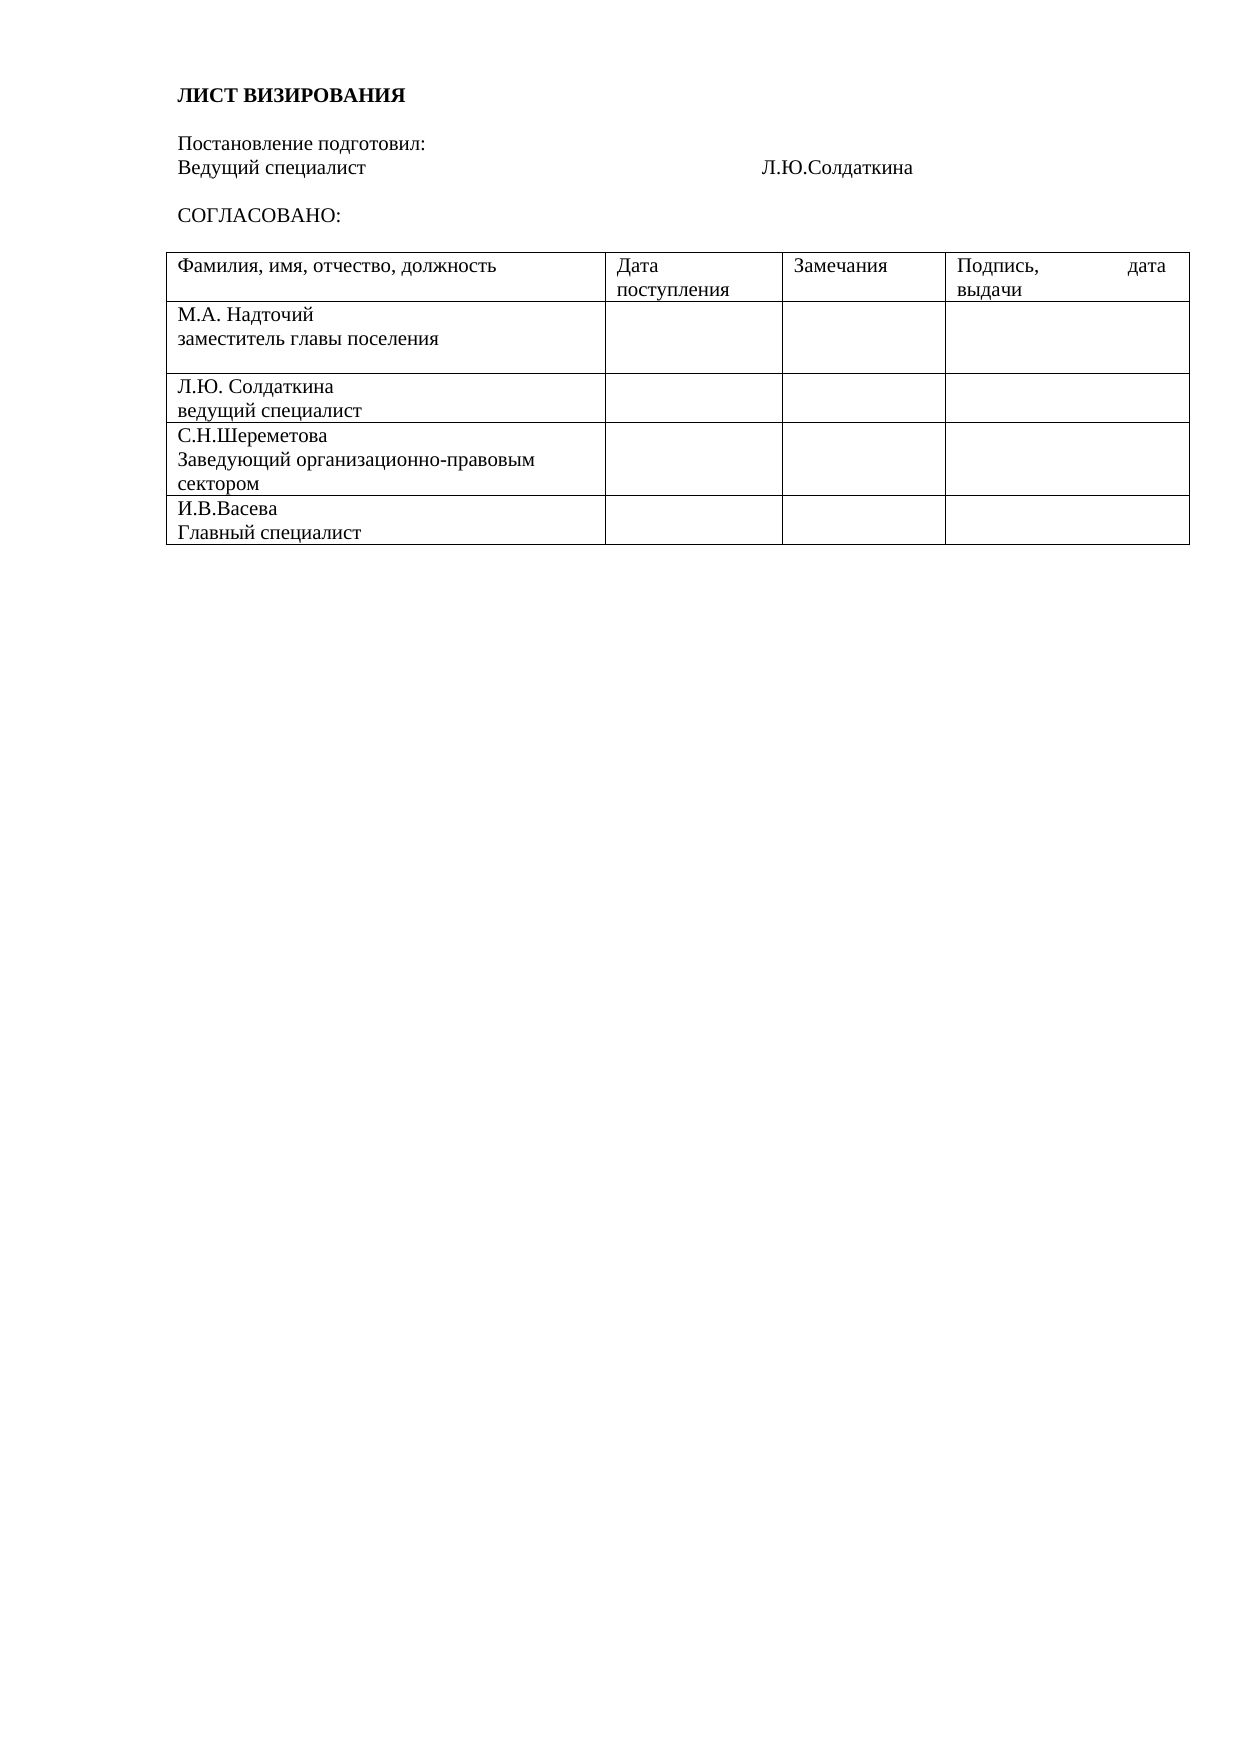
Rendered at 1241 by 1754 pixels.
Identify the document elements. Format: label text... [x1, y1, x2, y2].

table_cell [783, 496, 945, 544]
table_header Замечания [783, 253, 945, 301]
text Ведущий специалист Л.Ю.Солдаткина [177, 155, 1181, 179]
table_cell [606, 496, 782, 544]
table_cell [946, 374, 1189, 422]
table_cell М.А. Надточий заместитель главы поселения [167, 302, 605, 373]
table_cell [783, 374, 945, 422]
table_header Дата поступления [606, 253, 782, 301]
table_header Фамилия, имя, отчество, должность [167, 253, 605, 301]
table_cell [783, 302, 945, 373]
table_cell И.В.Васева Главный специалист [167, 496, 605, 544]
table_cell [946, 423, 1189, 495]
table_cell [783, 423, 945, 495]
text Постановление подготовил: [177, 131, 1181, 155]
table_cell [946, 302, 1189, 373]
table_cell Л.Ю. Солдаткина ведущий специалист [167, 374, 605, 422]
table_header Подпись, дата выдачи [946, 253, 1189, 301]
table_cell С.Н.Шереметова Заведующий организационно-правовым сектором [167, 423, 605, 495]
table_cell [606, 374, 782, 422]
text ЛИСТ ВИЗИРОВАНИЯ [177, 83, 1181, 107]
table_cell [946, 496, 1189, 544]
text СОГЛАСОВАНО: [177, 203, 1181, 227]
table_cell [606, 423, 782, 495]
table_cell [606, 302, 782, 373]
